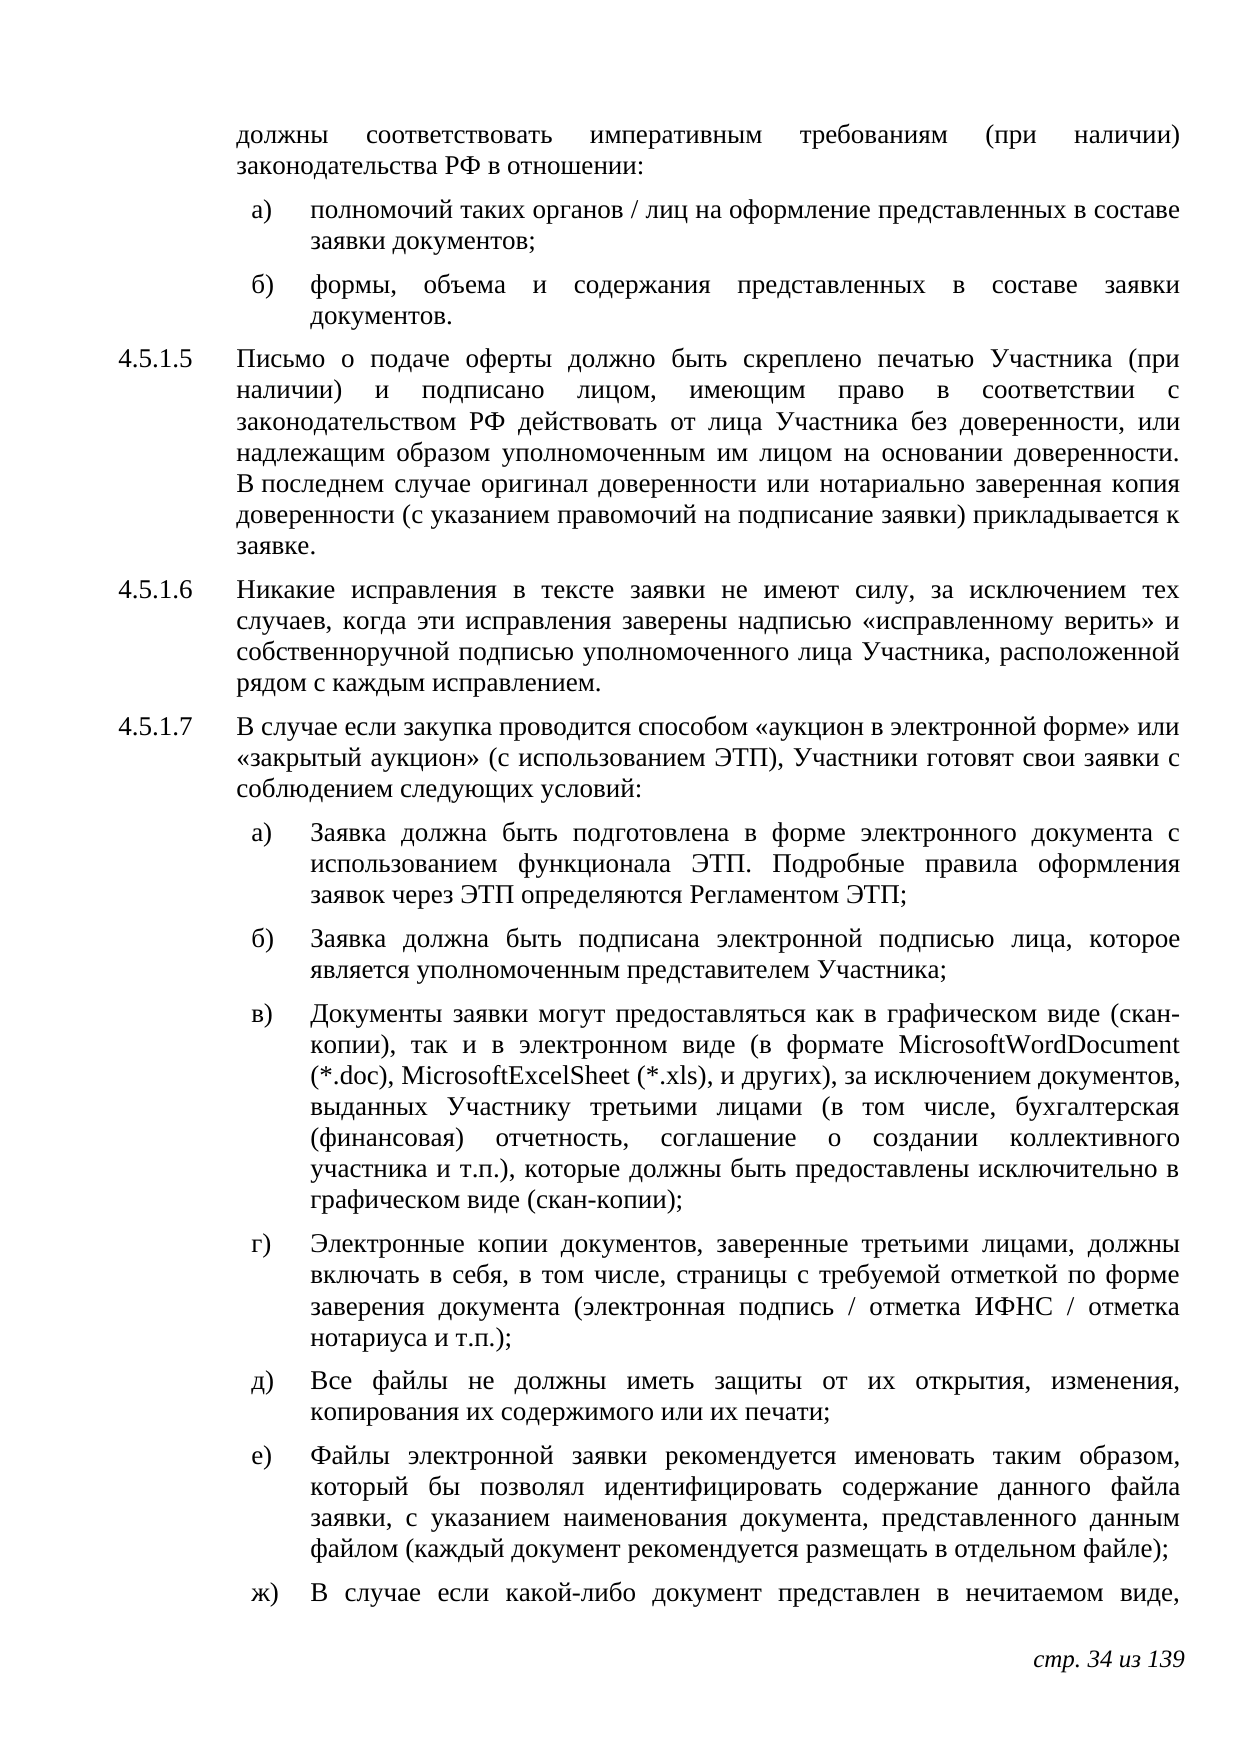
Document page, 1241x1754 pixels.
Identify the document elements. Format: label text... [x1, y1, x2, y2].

text Заявка должна быть подготовлена в форме электронного документа с использованием функционала ЭТП. Подробные правила оформления заявок через ЭТП определяются Регламентом ЭТП; [251, 816, 1181, 909]
text Документы заявки могут предоставляться как в графическом виде (скан-копии), так и в электронном виде (в формате MicrosoftWordDocument (*.doc), MicrosoftExcelSheet (*.xls), и других), за исключением документов, выданных Участнику третьими лицами (в том числе, бухгалтерская (финансовая) отчетность, соглашение о создании коллективного участника и т.п.), которые должны быть предоставлены исключительно в графическом виде (скан-копии); [251, 997, 1181, 1215]
text Все файлы не должны иметь защиты от их открытия, изменения, копирования их содержимого или их печати; [251, 1364, 1181, 1427]
text Электронные копии документов, заверенные третьими лицами, должны включать в себя, в том числе, страницы с требуемой отметкой по форме заверения документа (электронная подпись / отметка ИФНС / отметка нотариуса и т.п.); [251, 1227, 1181, 1352]
text Заявка должна быть подписана электронной подписью лица, которое является уполномоченным представителем Участника; [251, 922, 1181, 984]
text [251, 1576, 1181, 1607]
list формы, объема и содержания представленных в составе заявки документов. [251, 268, 1181, 330]
list Письмо о подаче оферты должно быть скреплено печатью Участника (при наличии) и подписано лицом, имеющим право в соответствии с законодательством РФ действовать от лица Участника без доверенности, или надлежащим образом уполномоченным им лицом на основании доверенности. В последнем случае оригинал доверенности или нотариально заверенная копия доверенности (с указанием правомочий на подписание заявки) прикладывается к заявке. [118, 342, 1181, 561]
list Никакие исправления в тексте заявки не имеют силу, за исключением тех случаев, когда эти исправления заверены надписью «исправленному верить» и собственноручной подписью уполномоченного лица Участника, расположенной рядом с каждым исправлением. [118, 573, 1181, 698]
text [118, 118, 1181, 180]
text В случае если закупка проводится способом «аукцион в электронной форме» или «закрытый аукцион» (с использованием ЭТП), Участники готовят свои заявки с соблюдением следующих условий: [118, 710, 1181, 803]
text Файлы электронной заявки рекомендуется именовать таким образом, который бы позволял идентифицировать содержание данного файла заявки, с указанием наименования документа, представленного данным файлом (каждый документ рекомендуется размещать в отдельном файле); [251, 1439, 1181, 1564]
list полномочий таких органов / лиц на оформление представленных в составе заявки документов; [251, 193, 1181, 255]
